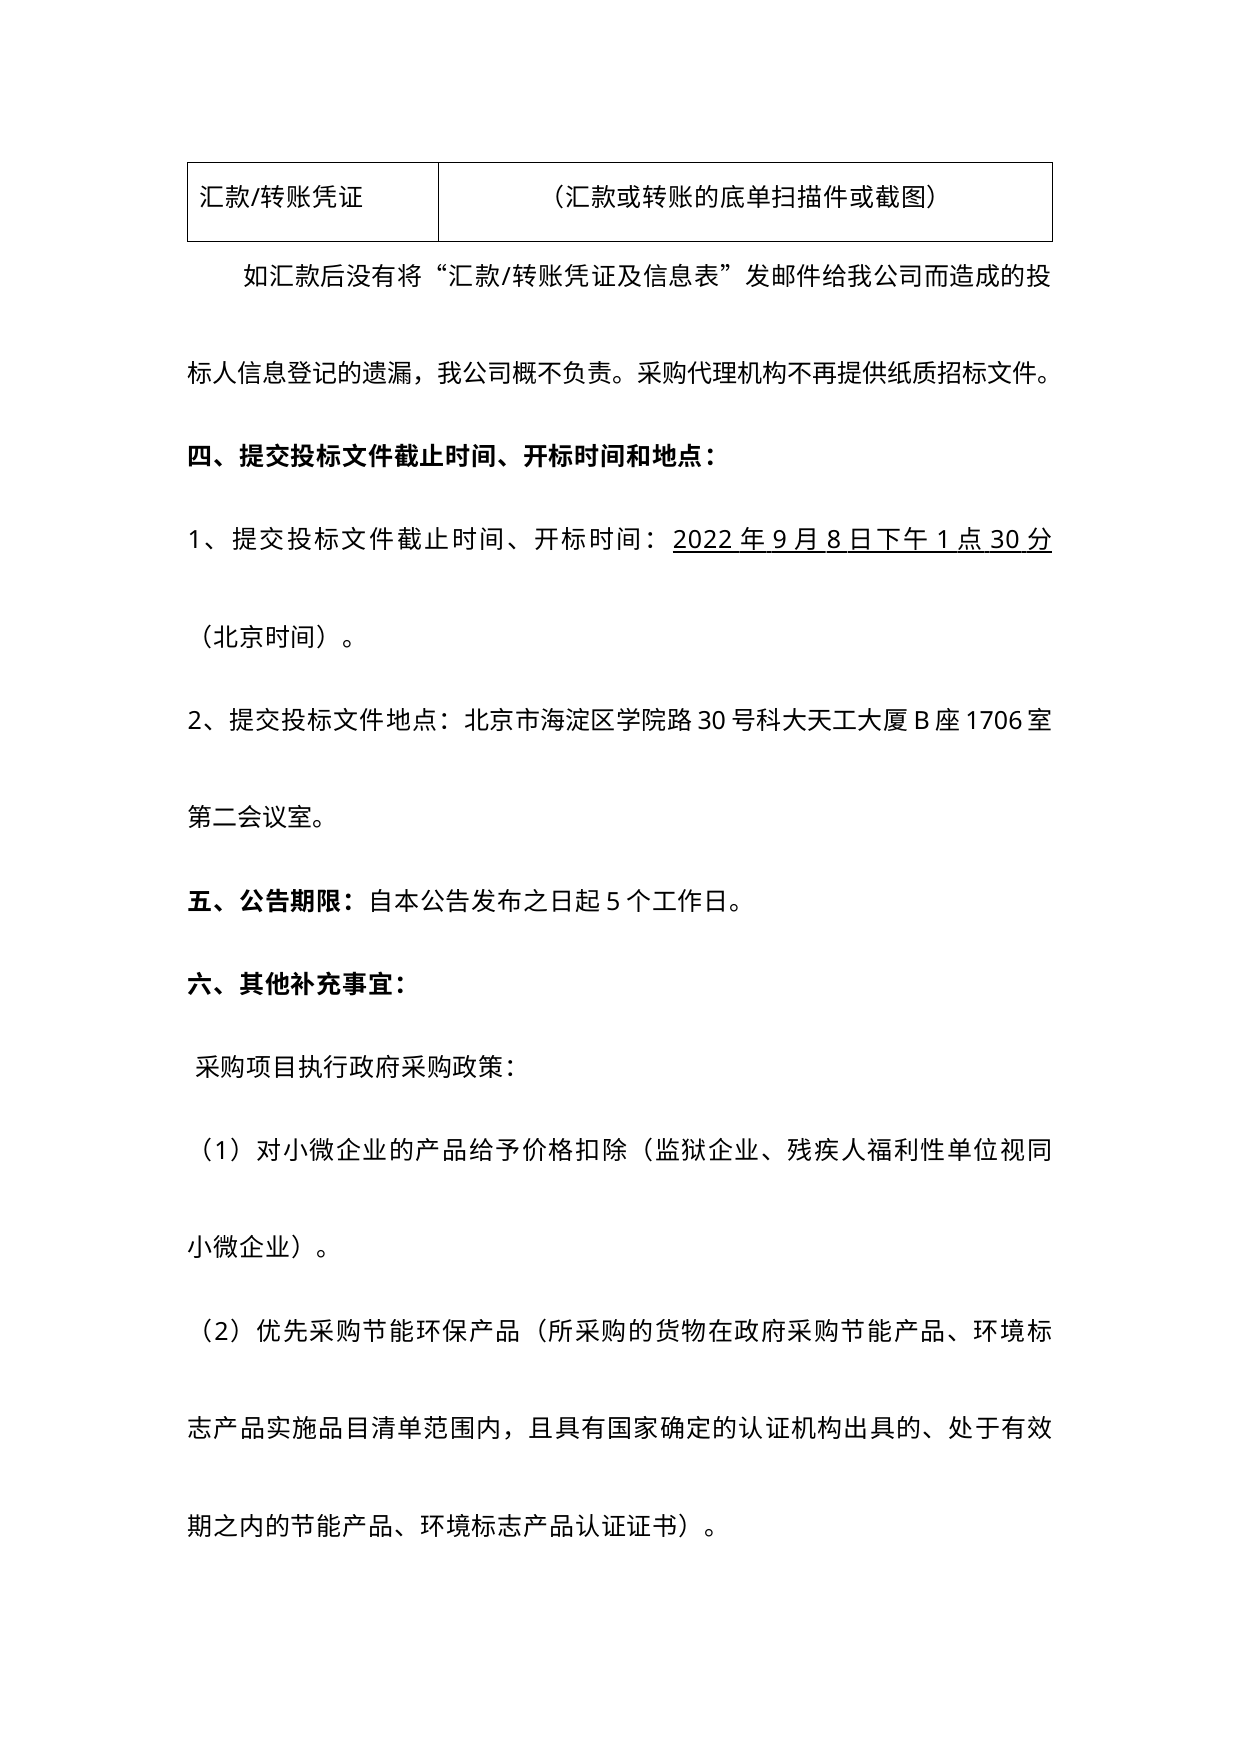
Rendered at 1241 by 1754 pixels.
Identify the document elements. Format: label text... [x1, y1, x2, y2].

subtitle 四、提交投标文件截止时间、开标时间和地点： [187, 422, 1053, 487]
text （2）优先采购节能环保产品（所采购的货物在政府采购节能产品、环境标志产品实施品目清单范围内，且具有国家确定的认证机构出具的、处于有效期之内的节能产品、环境标志产品认证证书）。 [187, 1297, 1053, 1557]
subtitle 五、公告期限：自本公告发布之日起5个工作日。 [187, 867, 1053, 932]
table_cell 汇款/转账凭证 [188, 163, 438, 241]
text 1、提交投标文件截止时间、开标时间：2022年9月8日下午1点30分（北京时间）。 [187, 505, 1053, 668]
text （1）对小微企业的产品给予价格扣除（监狱企业、残疾人福利性单位视同小微企业）。 [187, 1116, 1053, 1278]
subtitle 六、其他补充事宜： [187, 950, 1053, 1015]
table_cell （汇款或转账的底单扫描件或截图） [439, 163, 1052, 241]
text 如汇款后没有将“汇款/转账凭证及信息表”发邮件给我公司而造成的投标人信息登记的遗漏，我公司概不负责。采购代理机构不再提供纸质招标文件。 [187, 242, 1053, 404]
text 2、提交投标文件地点：北京市海淀区学院路30号科大天工大厦B座1706室第二会议室。 [187, 686, 1053, 848]
text 采购项目执行政府采购政策： [187, 1033, 1053, 1098]
